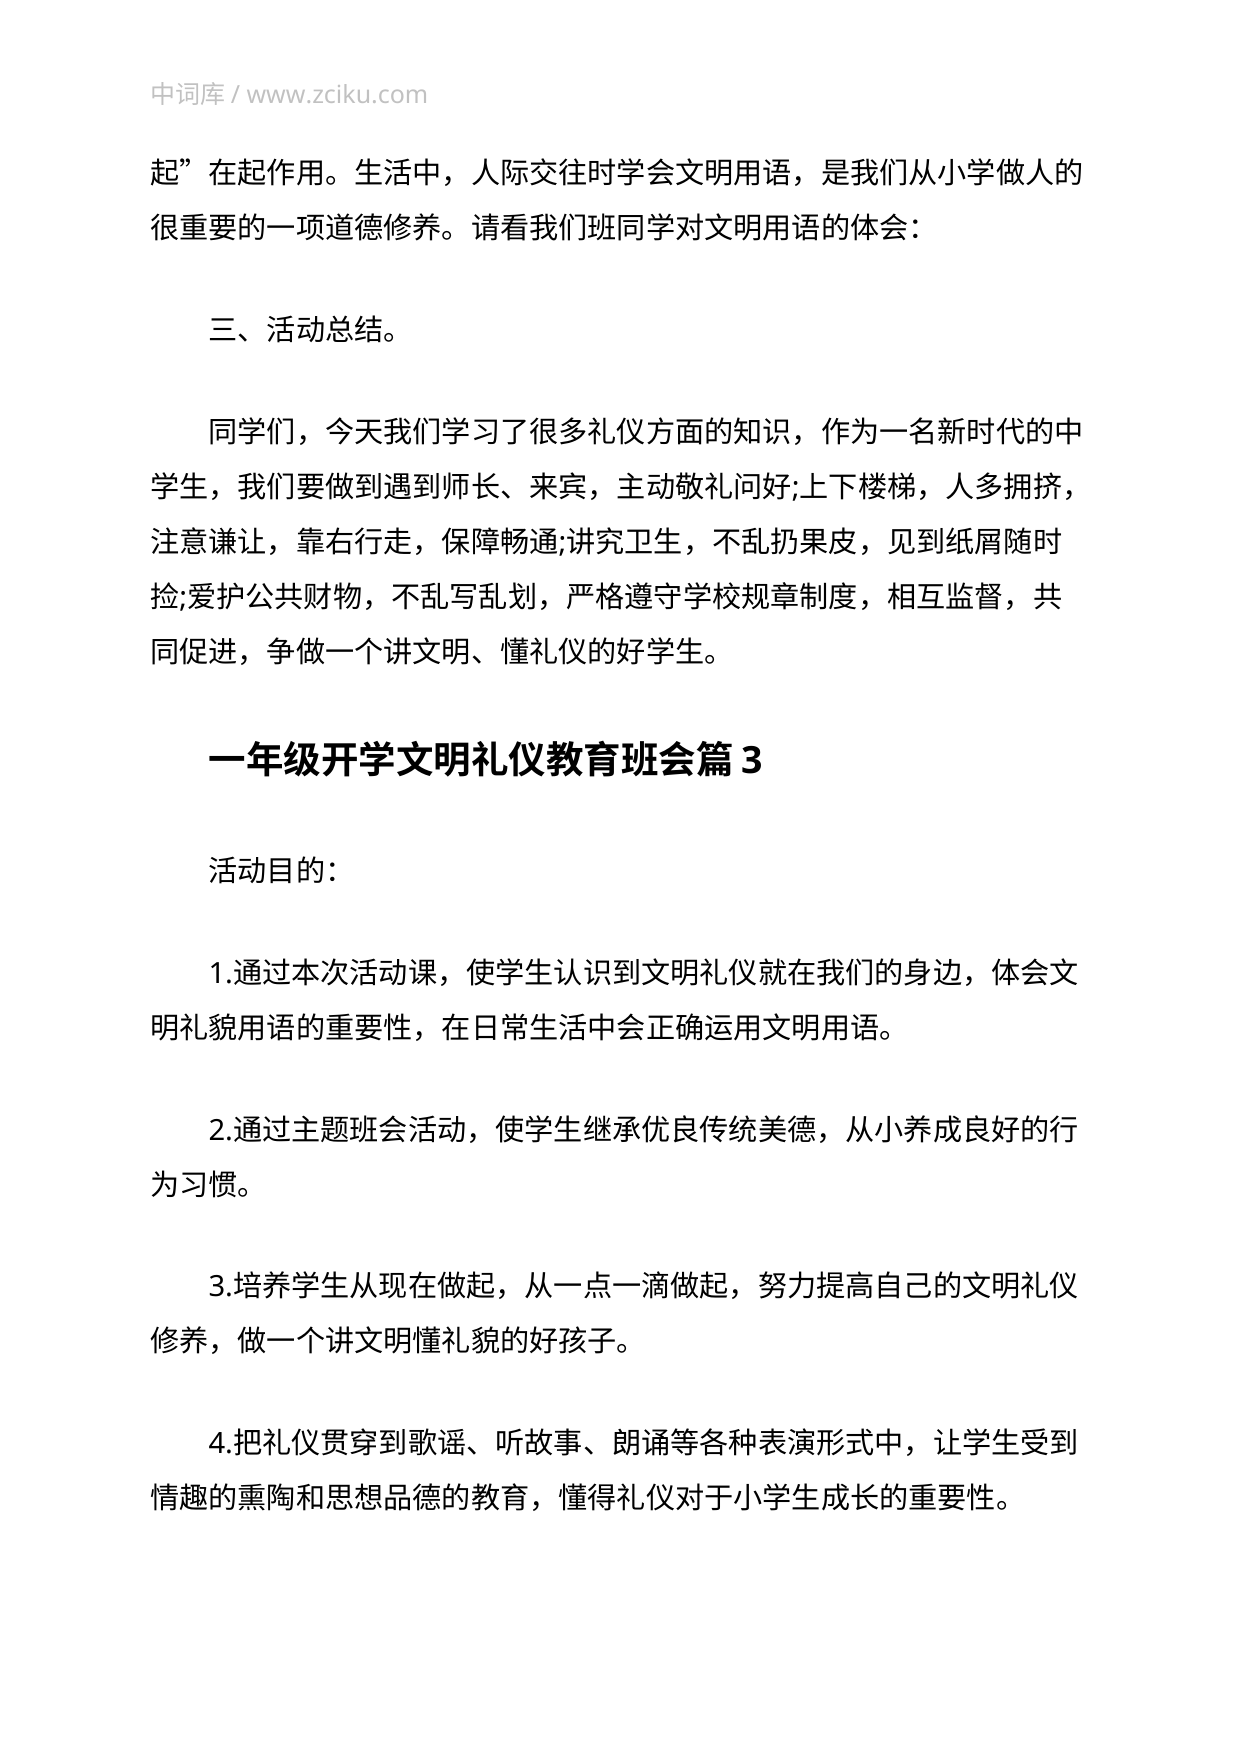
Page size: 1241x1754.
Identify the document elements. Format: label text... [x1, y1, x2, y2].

text 三、活动总结。 [150, 307, 1090, 349]
text 1.通过本次活动课，使学生认识到文明礼仪就在我们的身边，体会文明礼貌用语的重要性，在日常生活中会正确运用文明用语。 [150, 949, 1090, 1047]
text 4.把礼仪贯穿到歌谣、听故事、朗诵等各种表演形式中，让学生受到情趣的熏陶和思想品德的教育，懂得礼仪对于小学生成长的重要性。 [150, 1420, 1090, 1517]
text 一年级开学文明礼仪教育班会篇3 [150, 730, 1090, 784]
text 2.通过主题班会活动，使学生继承优良传统美德，从小养成良好的行为习惯。 [150, 1106, 1090, 1203]
text 同学们，今天我们学习了很多礼仪方面的知识，作为一名新时代的中学生，我们要做到遇到师长、来宾，主动敬礼问好;上下楼梯，人多拥挤，注意谦让，靠右行走，保障畅通;讲究卫生，不乱扔果皮，见到纸屑随时捡;爱护公共财物，不乱写乱划，严格遵守学校规章制度，相互监督，共同促进，争做一个讲文明、懂礼仪的好学生。 [150, 408, 1090, 671]
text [150, 150, 1090, 247]
text 活动目的： [150, 848, 1090, 890]
text 3.培养学生从现在做起，从一点一滴做起，努力提高自己的文明礼仪修养，做一个讲文明懂礼貌的好孩子。 [150, 1263, 1090, 1360]
